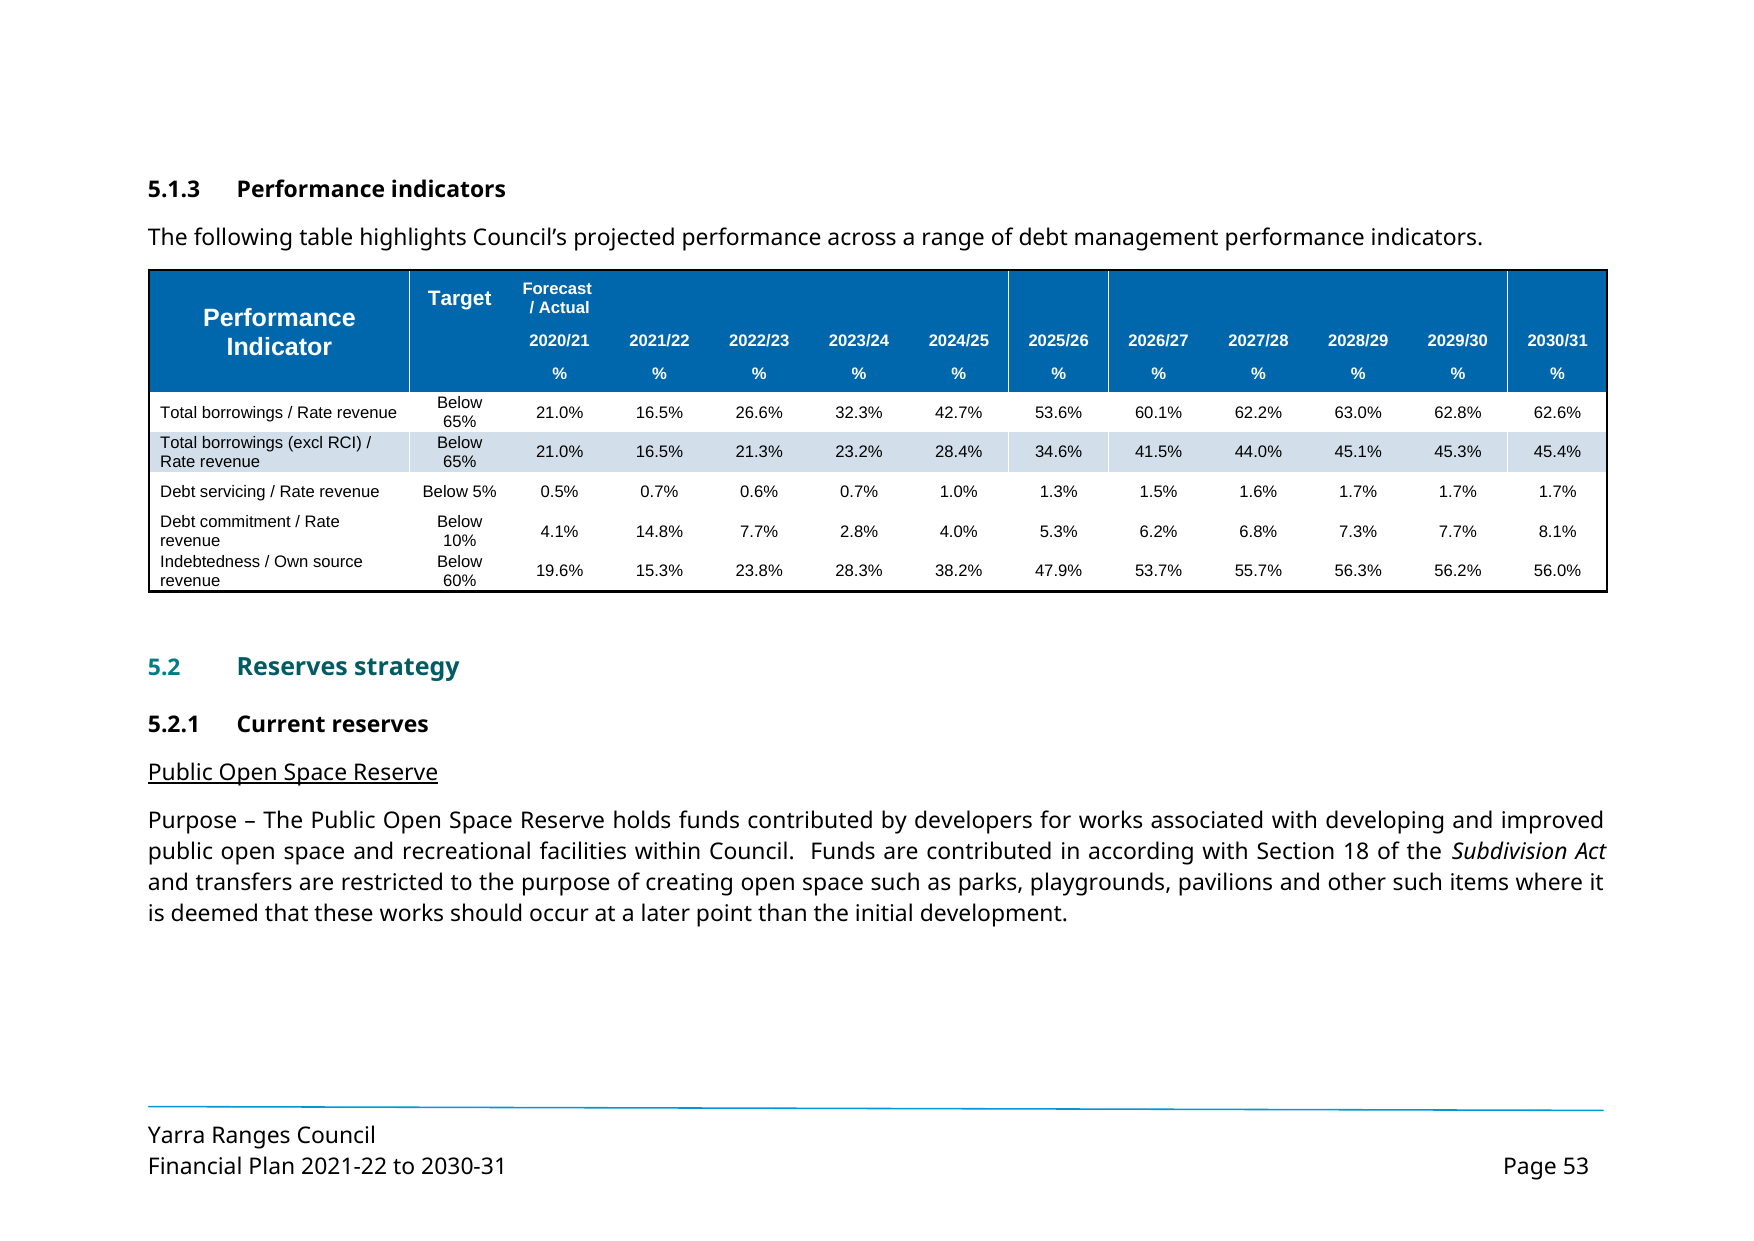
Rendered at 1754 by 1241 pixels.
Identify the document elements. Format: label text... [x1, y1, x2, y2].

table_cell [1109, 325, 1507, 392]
text Current reserves [148, 708, 1606, 739]
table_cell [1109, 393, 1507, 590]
text The following table highlights Council’s projected performance across a range of debt management performance indicators. [148, 221, 1606, 252]
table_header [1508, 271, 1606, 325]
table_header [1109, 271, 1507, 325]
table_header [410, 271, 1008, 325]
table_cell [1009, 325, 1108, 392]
text Performance indicators [148, 173, 1606, 204]
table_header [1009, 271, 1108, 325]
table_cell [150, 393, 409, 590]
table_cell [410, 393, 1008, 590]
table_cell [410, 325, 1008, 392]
text Purpose – The Public Open Space Reserve holds funds contributed by developers for works associated with developing and improved public open space and recreational facilities within Council. Funds are contributed in according with Section 18 of the Subdivision Act and transfers are restricted to the purpose of creating open space such as parks, playgrounds, pavilions and other such items where it is deemed that these works should occur at a later point than the initial development. [148, 804, 1606, 929]
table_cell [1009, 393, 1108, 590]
text Public Open Space Reserve [148, 756, 1606, 787]
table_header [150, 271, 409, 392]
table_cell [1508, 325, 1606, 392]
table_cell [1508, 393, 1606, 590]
text Reserves strategy [148, 649, 1606, 683]
